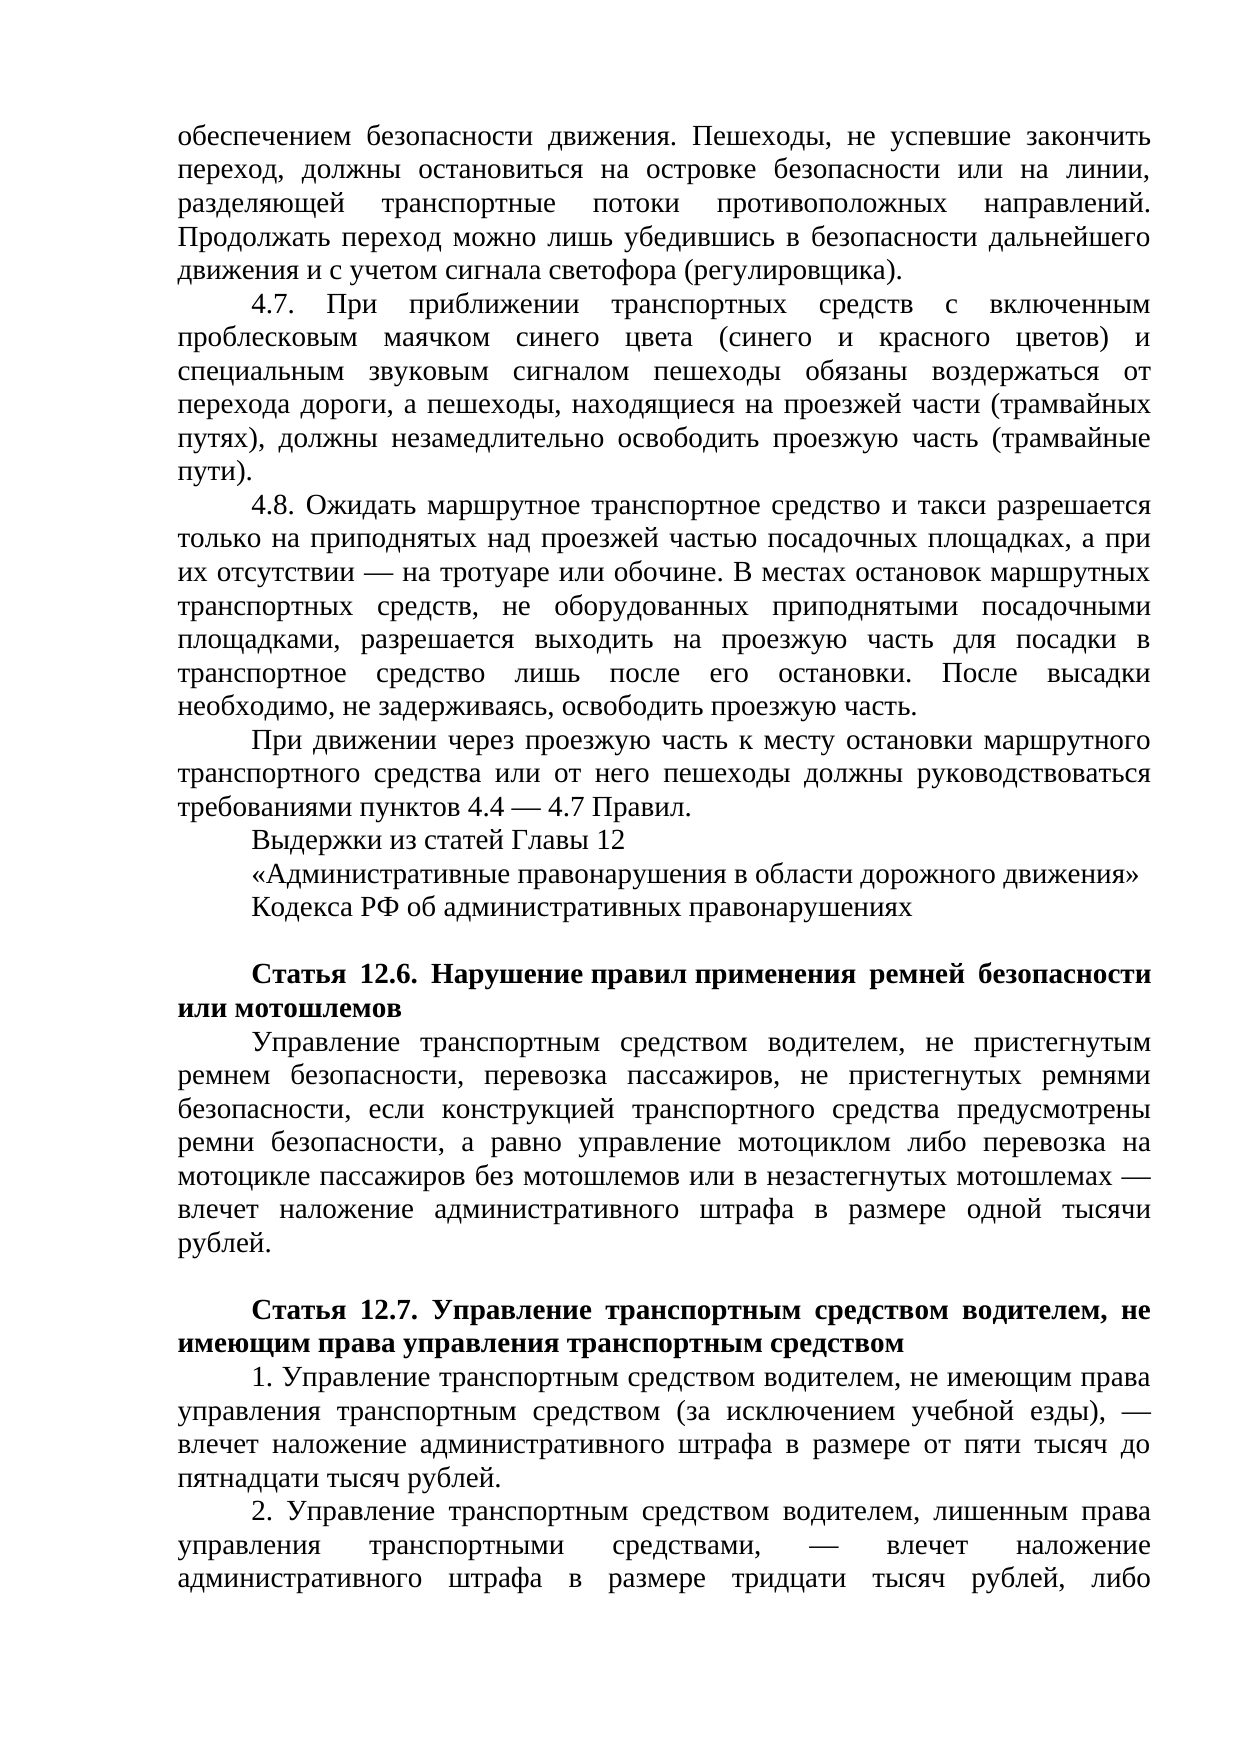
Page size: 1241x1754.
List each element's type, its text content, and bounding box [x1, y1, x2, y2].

text Выдержки из статей Главы 12 [177, 822, 1152, 856]
text 1. Управление транспортным средством водителем, не имеющим права управления транспортным средством (за исключением учебной езды), — влечет наложение административного штрафа в размере от пяти тысяч до пятнадцати тысяч рублей. [177, 1359, 1152, 1493]
text 4.8. Ожидать маршрутное транспортное средство и такси разрешается только на приподнятых над проезжей частью посадочных площадках, а при их отсутствии — на тротуаре или обочине. В местах остановок маршрутных транспортных средств, не оборудованных приподнятыми посадочными площадками, разрешается выходить на проезжую часть для посадки в транспортное средство лишь после его остановки. После высадки необходимо, не задерживаясь, освободить проезжую часть. [177, 487, 1152, 722]
text Статья 12.7. Управление транспортным средством водителем, не имеющим права управления транспортным средством [177, 1292, 1152, 1359]
text Кодекса РФ об административных правонарушениях [177, 889, 1152, 923]
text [177, 1493, 1152, 1594]
text 4.7. При приближении транспортных средств с включенным проблесковым маячком синего цвета (синего и красного цветов) и специальным звуковым сигналом пешеходы обязаны воздержаться от перехода дороги, а пешеходы, находящиеся на проезжей части (трамвайных путях), должны незамедлительно освободить проезжую часть (трамвайные пути). [177, 286, 1152, 487]
text Статья 12.6. Нарушение правил применения ремней безопасности или мотошлемов [177, 957, 1152, 1024]
text «Административные правонарушения в области дорожного движения» [177, 856, 1152, 889]
text При движении через проезжую часть к месту остановки маршрутного транспортного средства или от него пешеходы должны руководствоваться требованиями пунктов 4.4 — 4.7 Правил. [177, 722, 1152, 822]
text Управление транспортным средством водителем, не пристегнутым ремнем безопасности, перевозка пассажиров, не пристегнутых ремнями безопасности, если конструкцией транспортного средства предусмотрены ремни безопасности, а равно управление мотоциклом либо перевозка на мотоцикле пассажиров без мотошлемов или в незастегнутых мотошлемах — влечет наложение административного штрафа в размере одной тысячи рублей. [177, 1024, 1152, 1258]
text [177, 118, 1152, 286]
